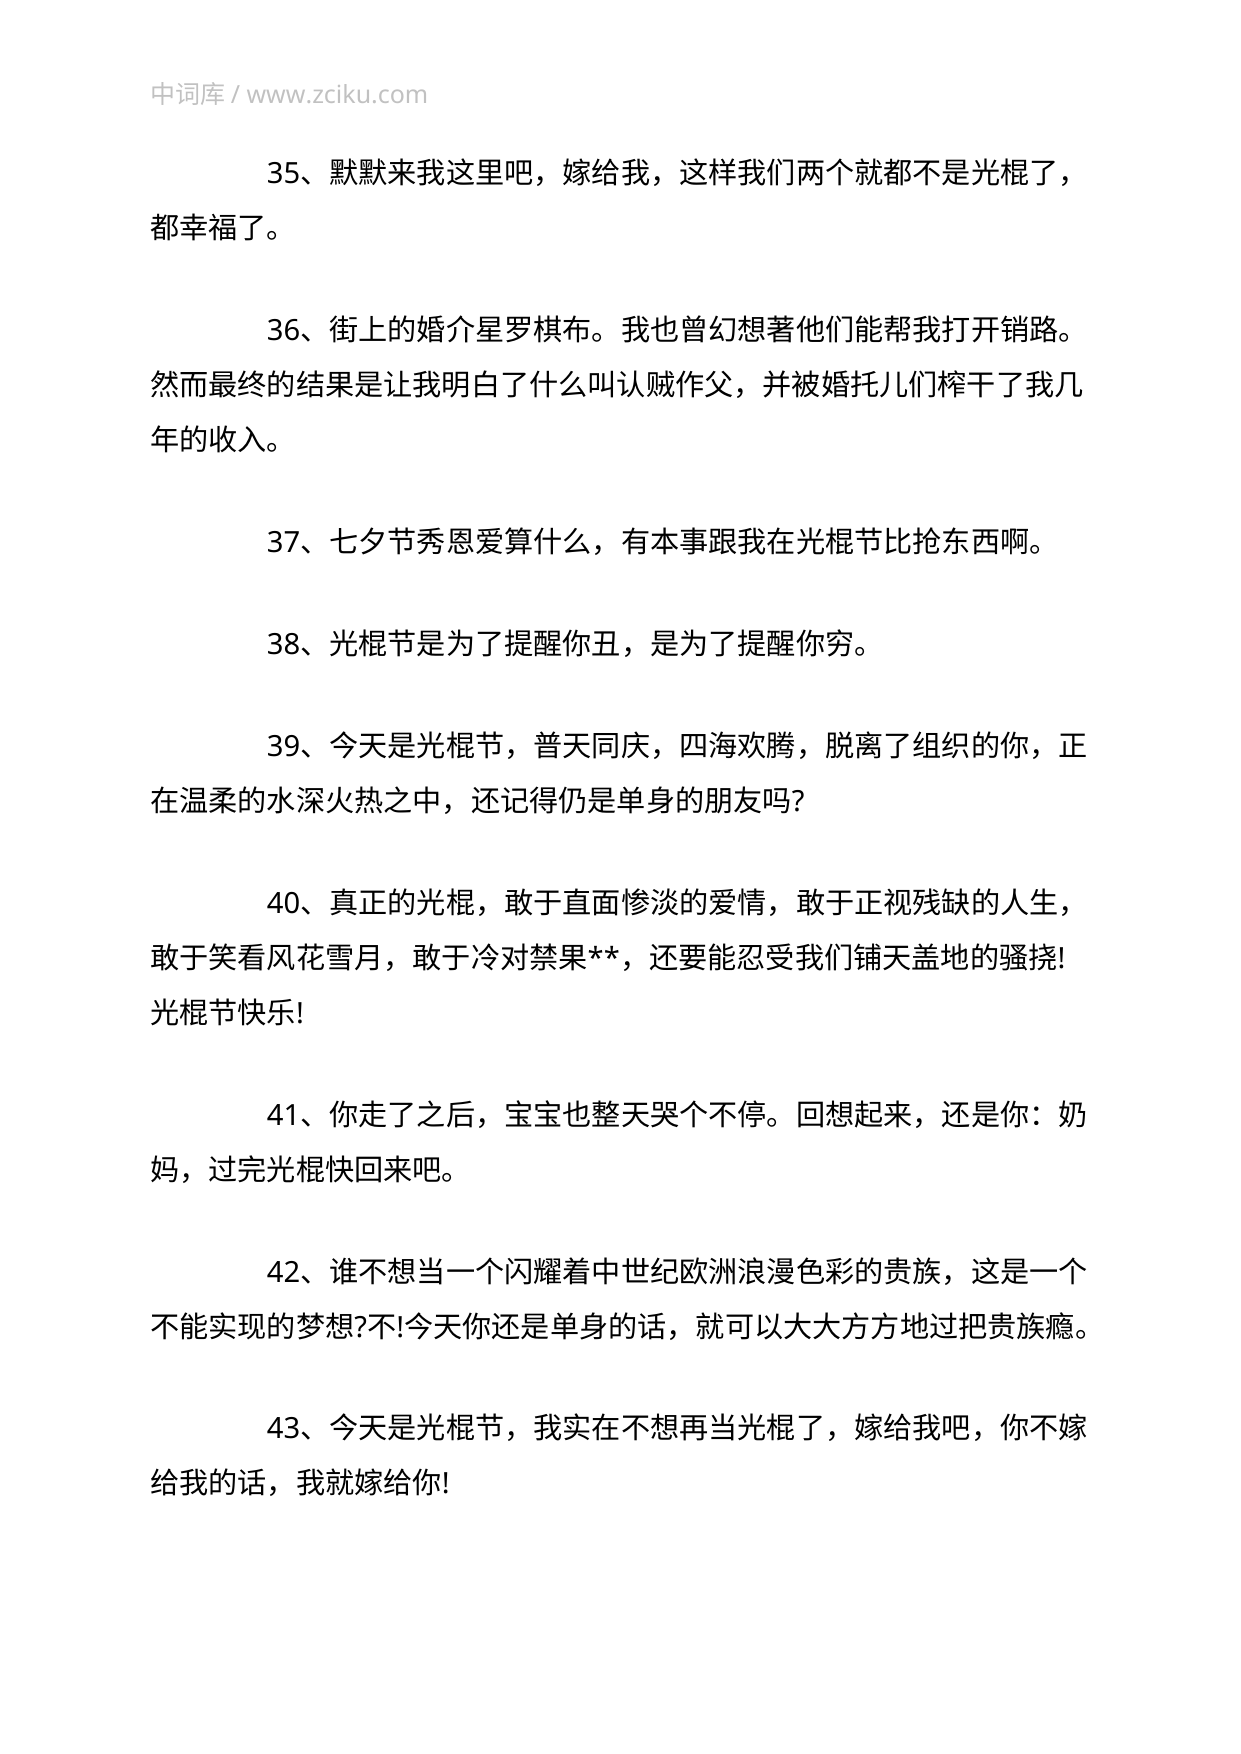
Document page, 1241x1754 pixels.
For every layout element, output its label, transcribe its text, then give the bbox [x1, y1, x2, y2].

text 42、谁不想当一个闪耀着中世纪欧洲浪漫色彩的贵族，这是一个不能实现的梦想?不!今天你还是单身的话，就可以大大方方地过把贵族瘾。 [150, 1248, 1090, 1346]
text 40、真正的光棍，敢于直面惨淡的爱情，敢于正视残缺的人生，敢于笑看风花雪月，敢于冷对禁果**，还要能忍受我们铺天盖地的骚挠!光棍节快乐! [150, 879, 1090, 1032]
text 35、默默来我这里吧，嫁给我，这样我们两个就都不是光棍了，都幸福了。 [150, 150, 1090, 247]
text 41、你走了之后，宝宝也整天哭个不停。回想起来，还是你：奶妈，过完光棍快回来吧。 [150, 1091, 1090, 1189]
text 39、今天是光棍节，普天同庆，四海欢腾，脱离了组织的你，正在温柔的水深火热之中，还记得仍是单身的朋友吗? [150, 722, 1090, 820]
text 43、今天是光棍节，我实在不想再当光棍了，嫁给我吧，你不嫁给我的话，我就嫁给你! [150, 1405, 1090, 1502]
text 38、光棍节是为了提醒你丑，是为了提醒你穷。 [150, 620, 1090, 663]
text 37、七夕节秀恩爱算什么，有本事跟我在光棍节比抢东西啊。 [150, 518, 1090, 561]
text 36、街上的婚介星罗棋布。我也曾幻想著他们能帮我打开销路。然而最终的结果是让我明白了什么叫认贼作父，并被婚托儿们榨干了我几年的收入。 [150, 307, 1090, 459]
